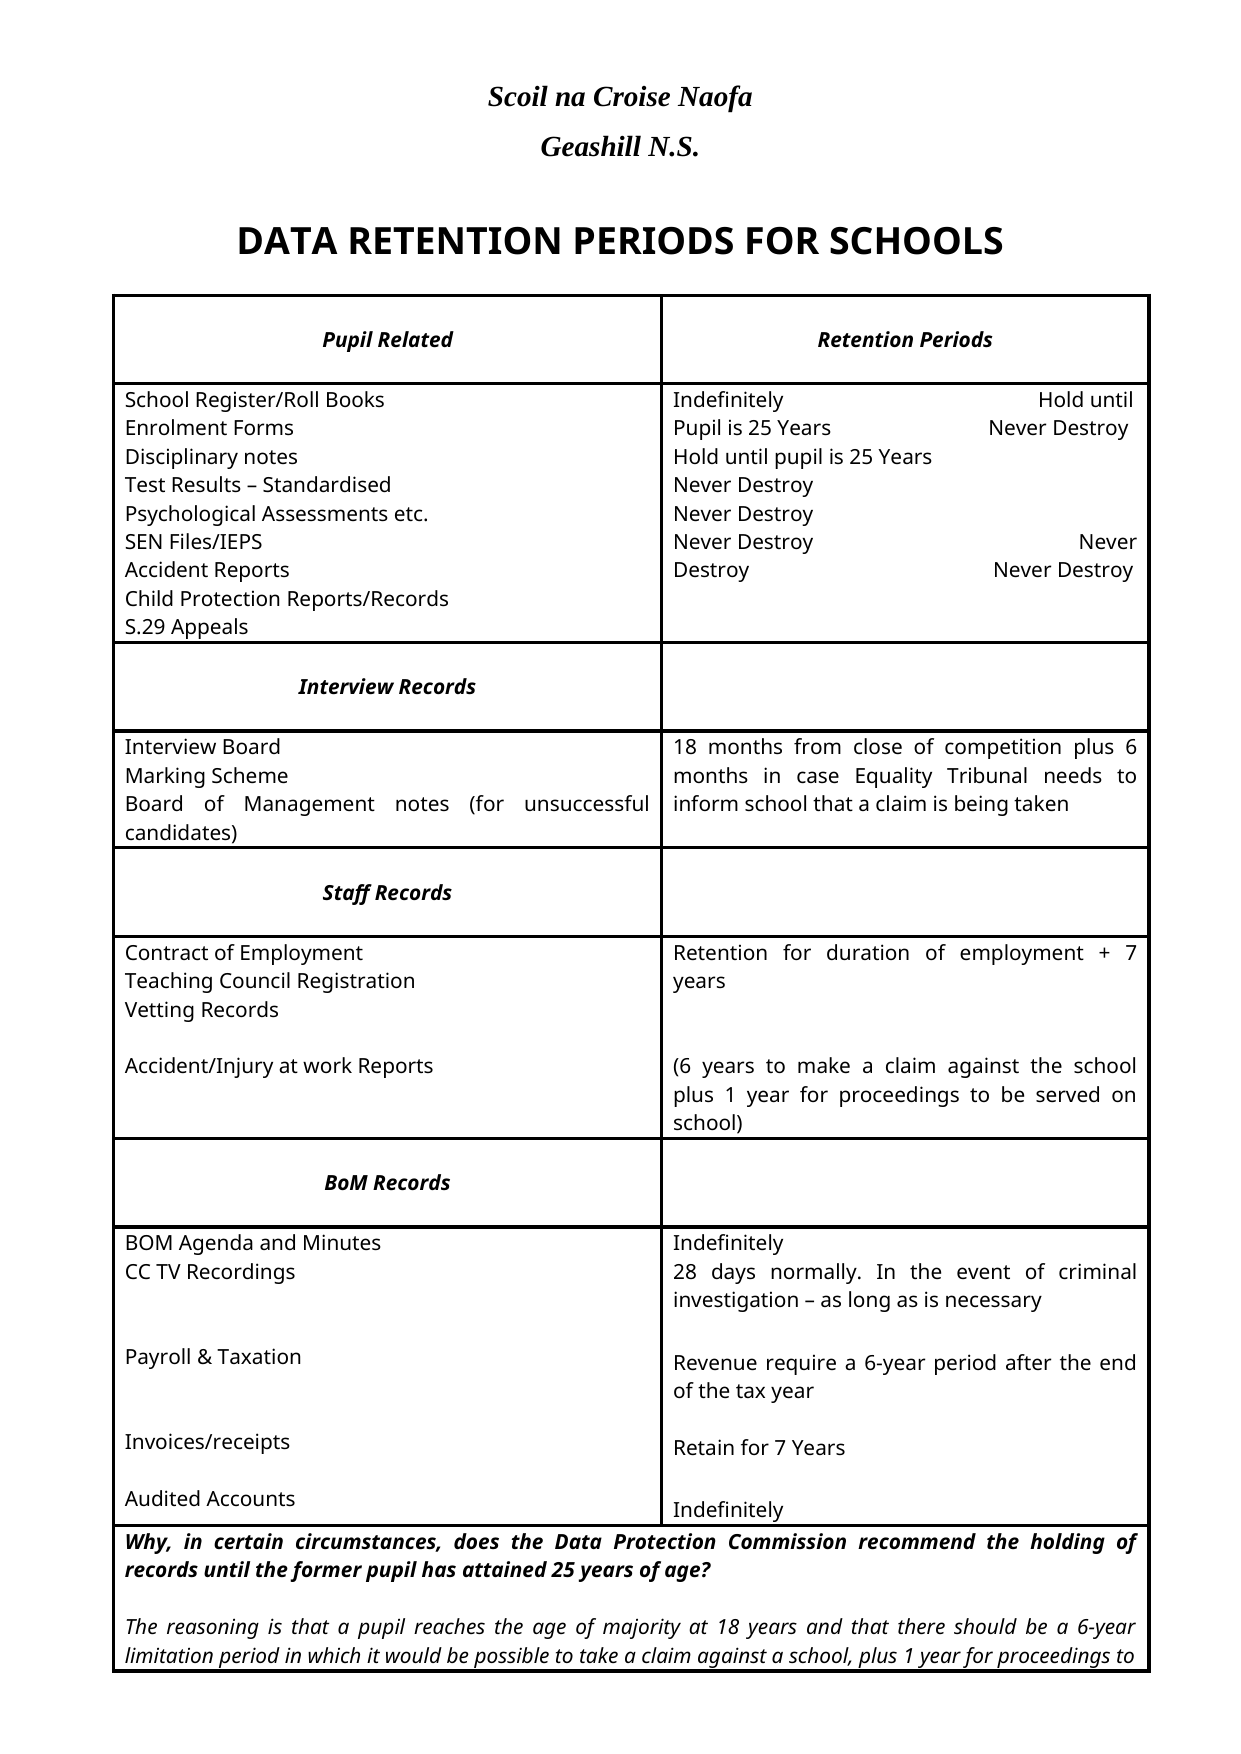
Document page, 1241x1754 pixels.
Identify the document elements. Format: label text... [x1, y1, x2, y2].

text Geashill N.S. [103, 129, 1137, 163]
text Scoil na Croise Naofa [103, 79, 1137, 113]
table_cell Interview Board Marking Scheme Board of Management notes (for unsuccessful candidates) [115, 733, 660, 846]
table_cell Staff Records [115, 849, 660, 935]
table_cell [115, 1527, 1147, 1669]
table_cell Interview Records [115, 644, 660, 729]
table_cell [663, 849, 1147, 935]
table_cell School Register/Roll Books Enrolment Forms Disciplinary notes Test Results – Standardised Psychological Assessments etc. SEN Files/IEPS Accident Reports Child Protection Reports/Records S.29 Appeals [115, 385, 660, 641]
table_cell BOM Agenda and Minutes CC TV Recordings Payroll & Taxation Invoices/receipts Audited Accounts [115, 1229, 660, 1524]
table_cell Contract of Employment Teaching Council Registration Vetting Records Accident/Injury at work Reports [115, 938, 660, 1137]
table_cell BoM Records [115, 1140, 660, 1225]
table_cell [663, 1140, 1147, 1225]
table_cell Retention for duration of employment + 7 years (6 years to make a claim against the school plus 1 year for proceedings to be served on school) [663, 938, 1147, 1137]
table_header Pupil Related [115, 297, 660, 382]
table_cell Indefinitely 28 days normally. In the event of criminal investigation – as long as is necessary Revenue require a 6-year period after the end of the tax year Retain for 7 Years Indefinitely [663, 1229, 1147, 1524]
subtitle Data Retention Periods for schools [103, 214, 1137, 265]
table_cell Indefinitely Hold until Pupil is 25 Years Never Destroy Hold until pupil is 25 Years Never Destroy Never Destroy Never Destroy Never Destroy Never Destroy [663, 385, 1147, 641]
table_header Retention Periods [663, 297, 1147, 382]
table_cell [663, 644, 1147, 729]
table_cell 18 months from close of competition plus 6 months in case Equality Tribunal needs to inform school that a claim is being taken [663, 733, 1147, 846]
